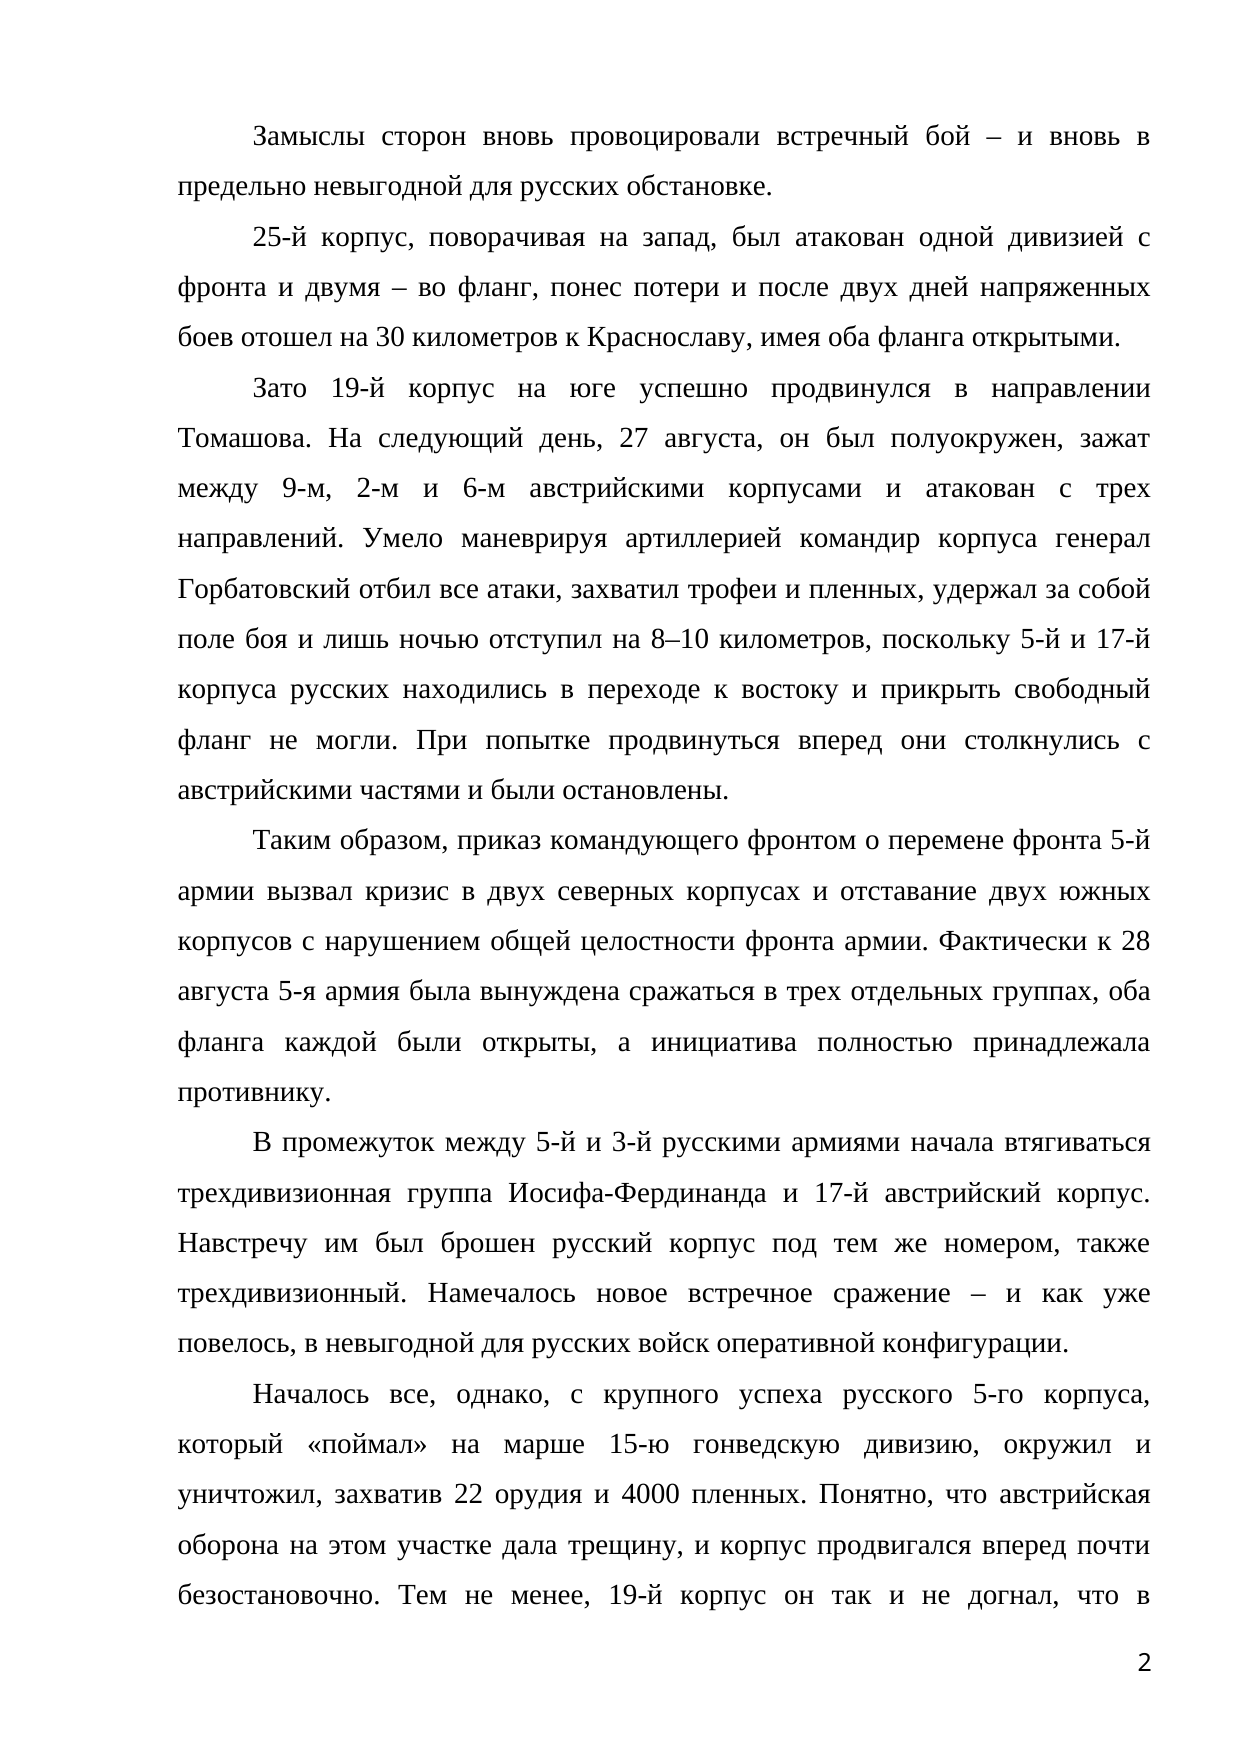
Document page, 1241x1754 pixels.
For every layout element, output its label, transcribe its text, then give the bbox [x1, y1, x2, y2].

text 25-й корпус, поворачивая на запад, был атакован одной дивизией с фронта и двумя – во фланг, понес потери и после двух дней напряженных боев отошел на 30 километров к Краснославу, имея оба фланга открытыми. [177, 219, 1152, 353]
text Таким образом, приказ командующего фронтом о перемене фронта 5-й армии вызвал кризис в двух северных корпусах и отставание двух южных корпусов с нарушением общей целостности фронта армии. Фактически к 28 августа 5-я армия была вынуждена сражаться в трех отдельных группах, оба фланга каждой были открыты, а инициатива полностью принадлежала противнику. [177, 822, 1152, 1108]
text Зато 19-й корпус на юге успешно продвинулся в направлении Томашова. На следующий день, 27 августа, он был полуокружен, зажат между 9-м, 2-м и 6-м австрийскими корпусами и атакован с трех направлений. Умело маневрируя артиллерией командир корпуса генерал Горбатовский отбил все атаки, захватил трофеи и пленных, удержал за собой поле боя и лишь ночью отступил на 8–10 километров, поскольку 5-й и 17-й корпуса русских находились в переходе к востоку и прикрыть свободный фланг не могли. При попытке продвинуться вперед они столкнулись с австрийскими частями и были остановлены. [177, 370, 1152, 806]
text В промежуток между 5-й и 3-й русскими армиями начала втягиваться трехдивизионная группа Иосифа-Фердинанда и 17-й австрийский корпус. Навстречу им был брошен русский корпус под тем же номером, также трехдивизионный. Намечалось новое встречное сражение – и как уже повелось, в невыгодной для русских войск оперативной конфигурации. [177, 1124, 1152, 1359]
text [177, 1376, 1152, 1611]
text Замыслы сторон вновь провоцировали встречный бой – и вновь в предельно невыгодной для русских обстановке. [177, 118, 1152, 202]
